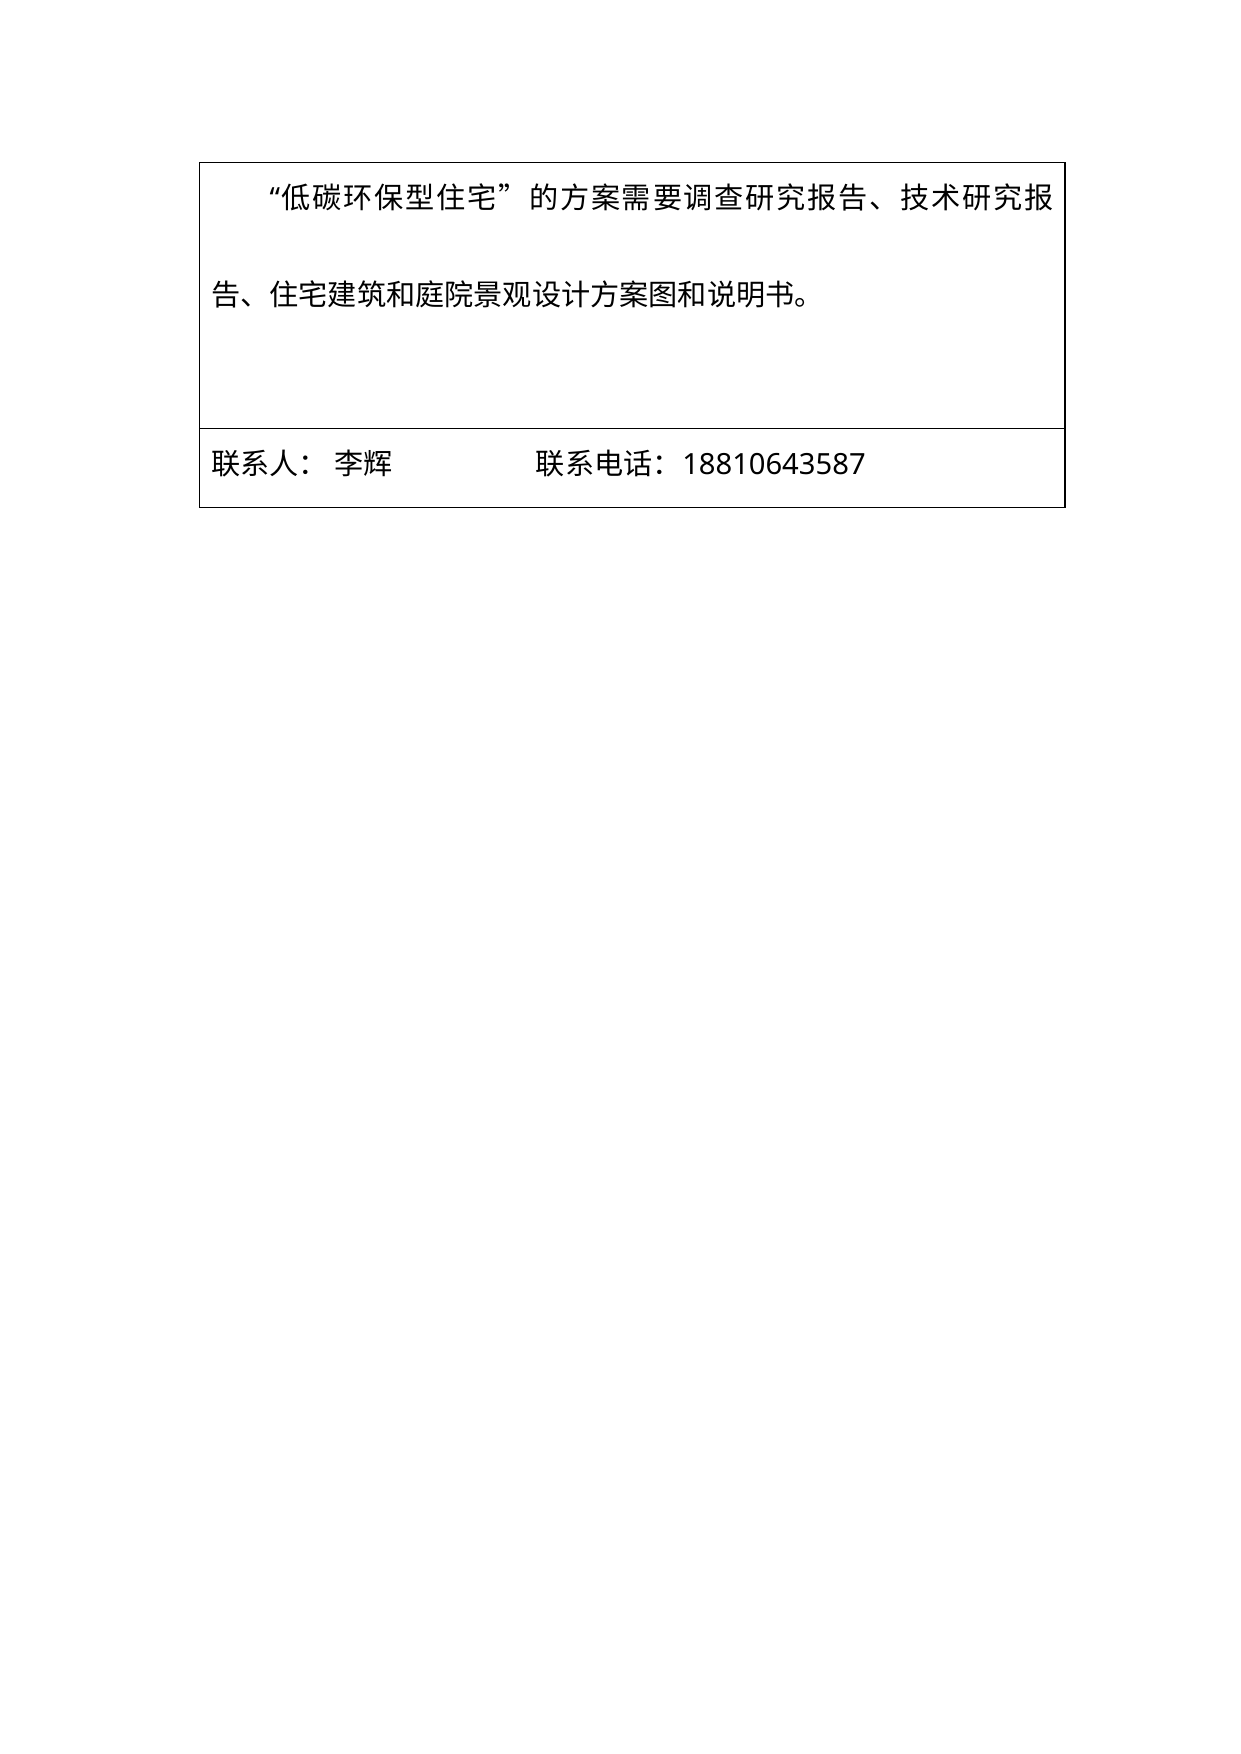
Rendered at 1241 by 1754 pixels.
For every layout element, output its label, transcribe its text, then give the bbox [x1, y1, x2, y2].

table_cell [200, 163, 1064, 428]
table_cell 联系人： 李辉 联系电话：18810643587 [200, 429, 1064, 507]
